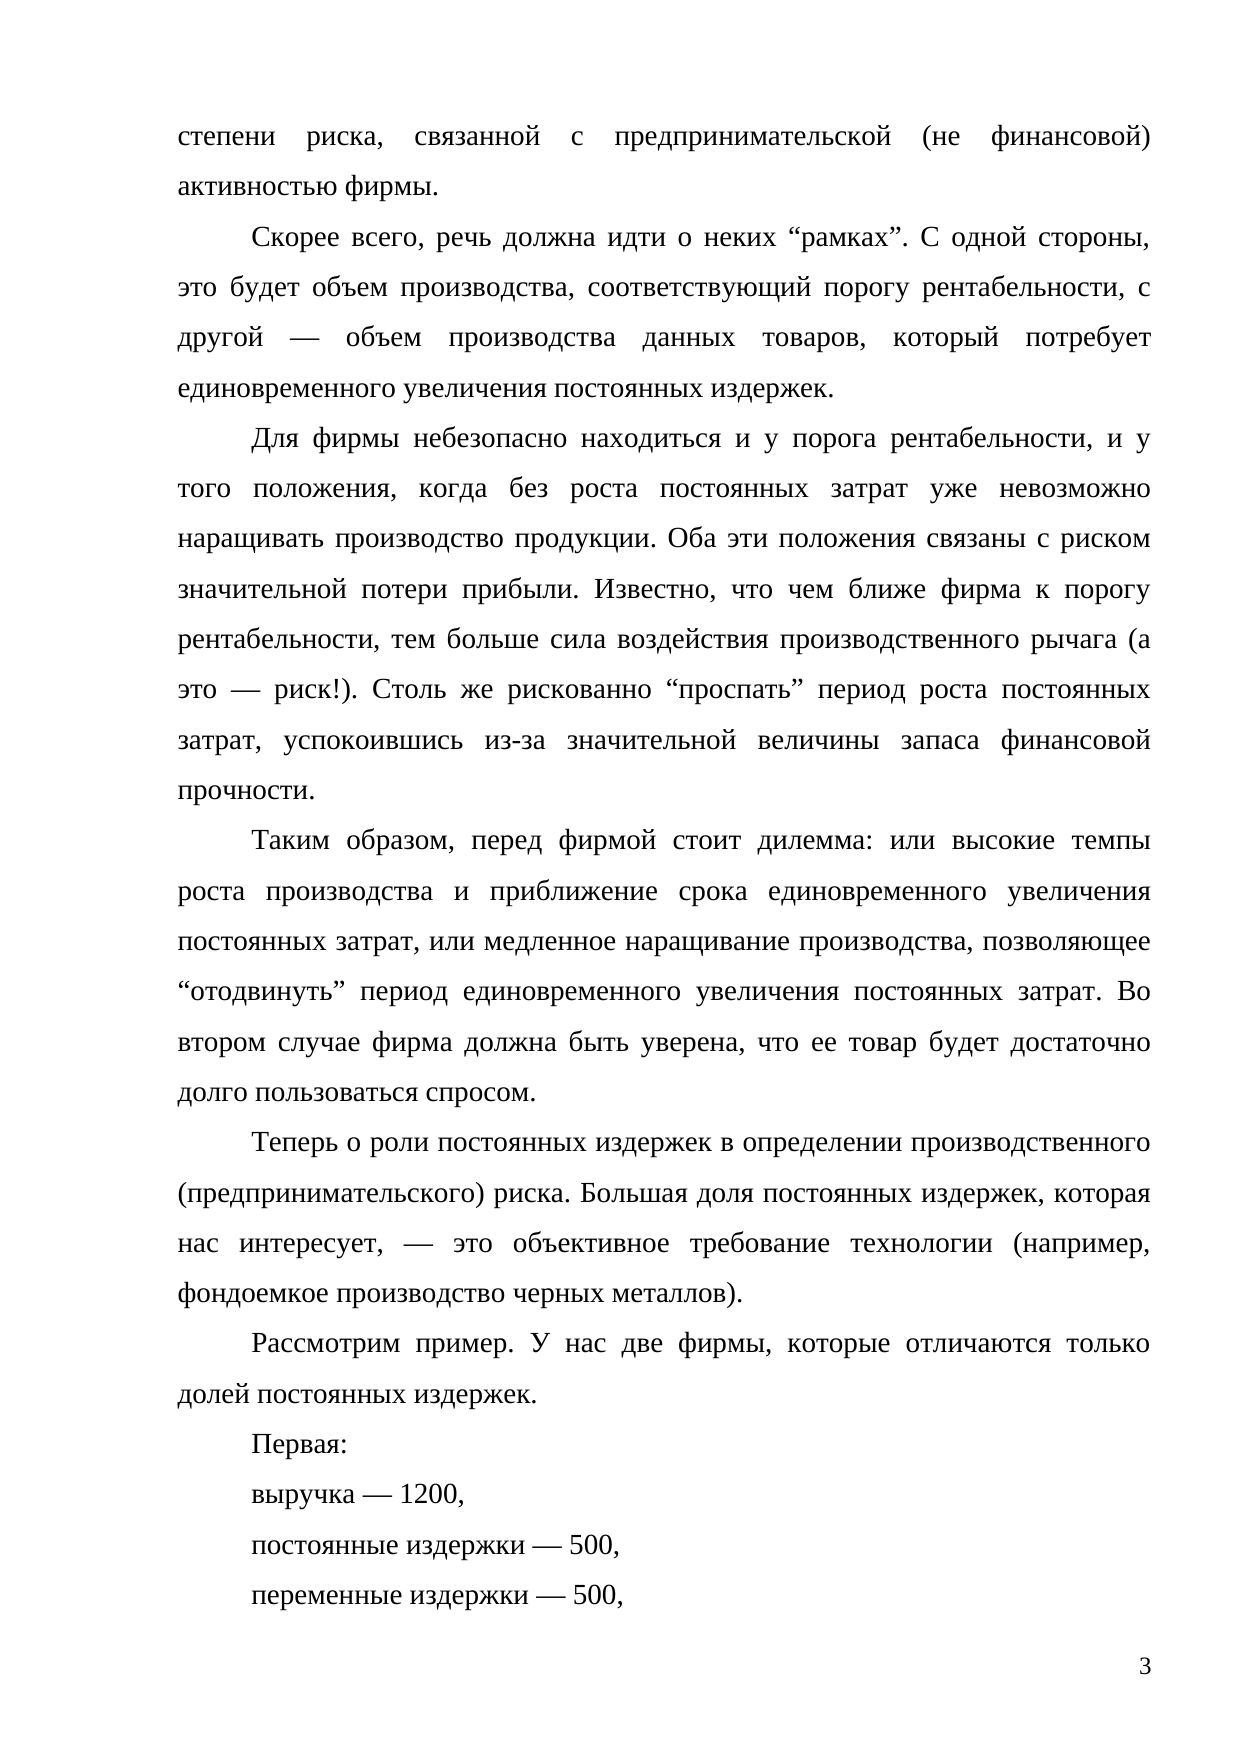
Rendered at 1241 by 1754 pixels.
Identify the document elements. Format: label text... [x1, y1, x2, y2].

list Рассмотрим пример. У нас две фирмы, которые отличаются только долей постоянных издержек. [177, 1326, 1152, 1409]
list Для фирмы небезопасно находиться и у порога рентабельности, и у того положения, когда без роста постоянных затрат уже невозможно наращивать производство продукции. Оба эти положения связаны с риском значительной потери прибыли. Известно, что чем ближе фирма к порогу рентабельности, тем больше сила воздействия производственного рычага (а это — риск!). Столь же рискованно “проспать” период роста постоянных затрат, успокоившись из-за значительной величины запаса финансовой прочности. [177, 420, 1152, 806]
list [177, 118, 1152, 202]
list Первая: [177, 1426, 1152, 1460]
list Теперь о роли постоянных издержек в определении производственного (предпринимательского) риска. Большая доля постоянных издержек, которая нас интересует, — это объективное требование технологии (например, фондоемкое производство черных металлов). [177, 1124, 1152, 1309]
list постоянные издержки — 500, [177, 1527, 1152, 1560]
list Скорее всего, речь должна идти о неких “рамках”. С одной стороны, это будет объем производства, соответствующий порогу рентабельности, с другой — объем производства данных товаров, который потребует единовременного увеличения постоянных издержек. [177, 219, 1152, 403]
list выручка — 1200, [177, 1477, 1152, 1510]
list переменные издержки — 500, [177, 1577, 1152, 1611]
list Таким образом, перед фирмой стоит дилемма: или высокие темпы роста производства и приближение срока единовременного увеличения постоянных затрат, или медленное наращивание производства, позволяющее “отодвинуть” период единовременного увеличения постоянных затрат. Во втором случае фирма должна быть уверена, что ее товар будет достаточно долго пользоваться спросом. [177, 822, 1152, 1108]
